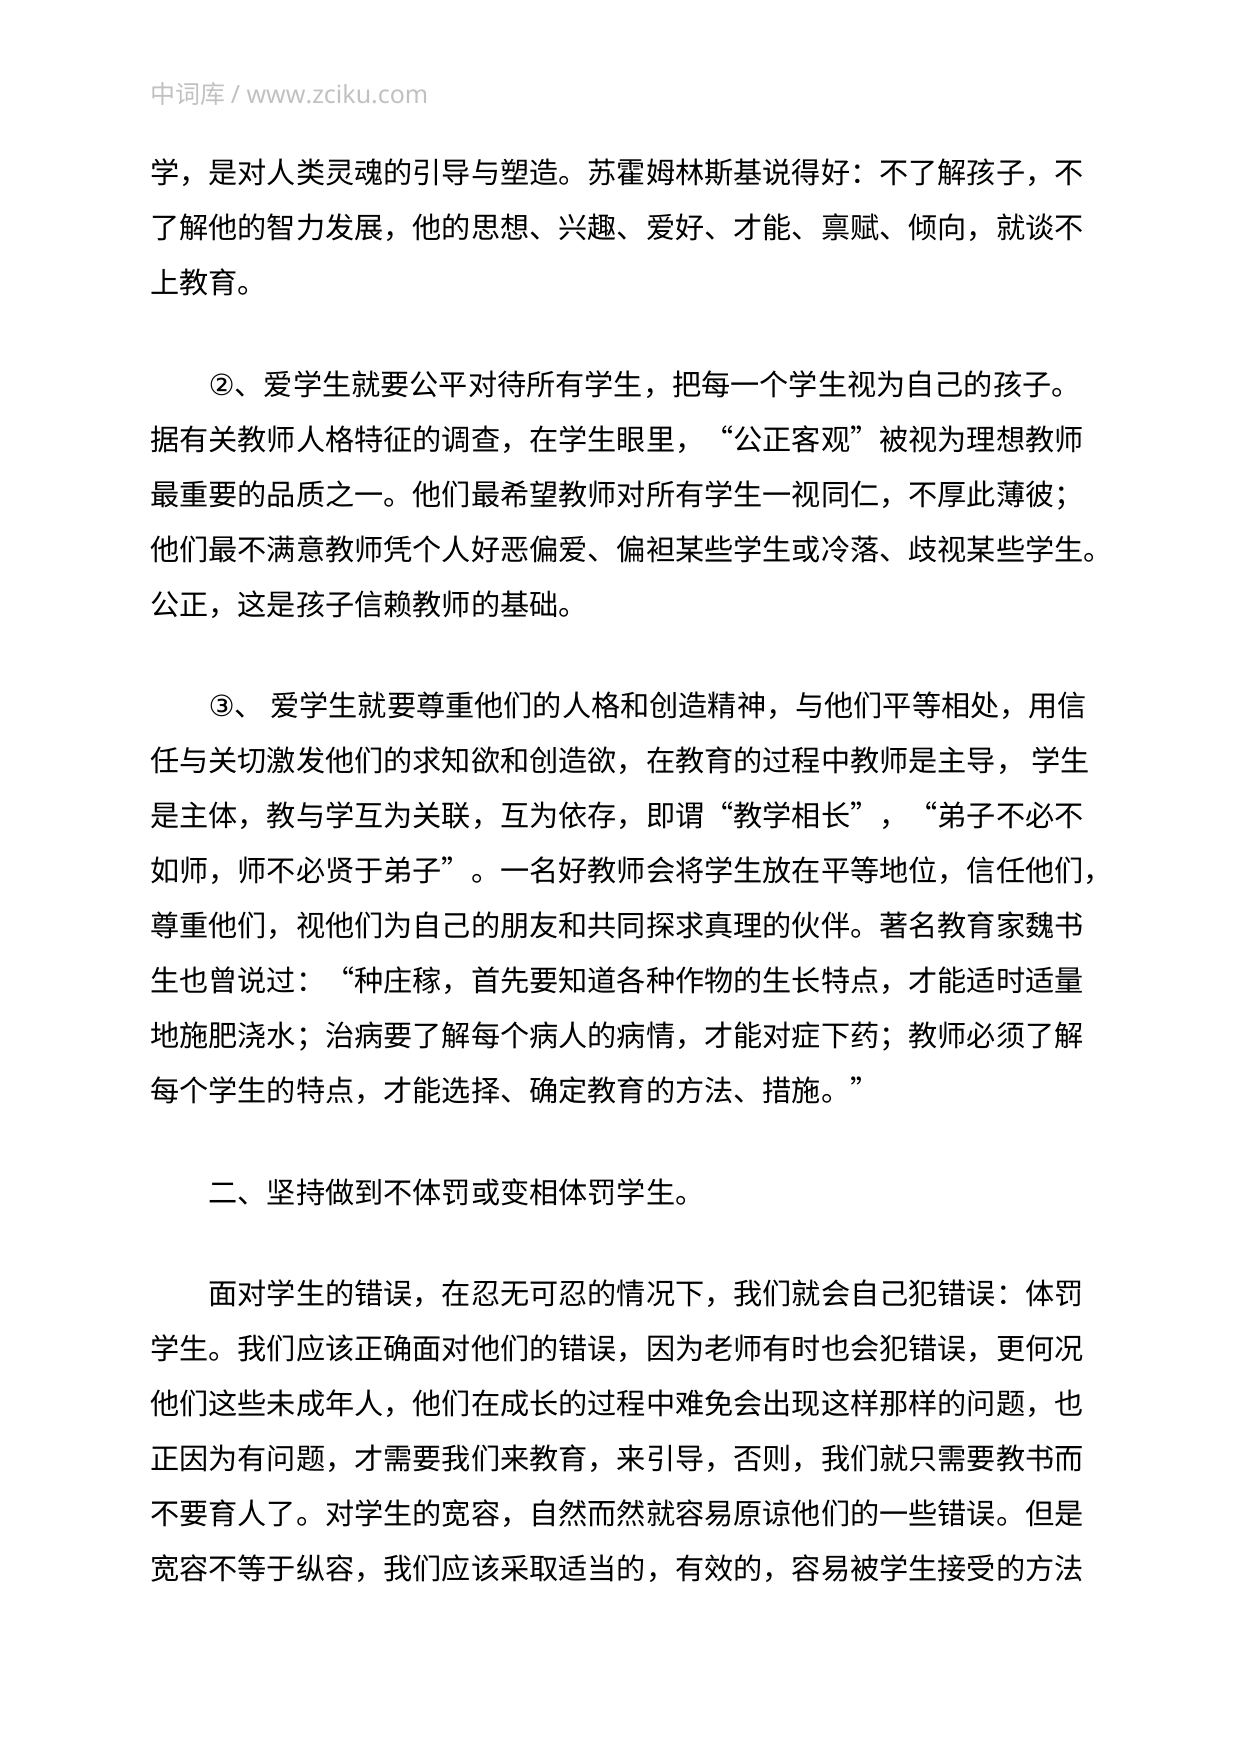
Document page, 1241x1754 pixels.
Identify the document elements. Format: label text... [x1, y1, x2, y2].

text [150, 1271, 1090, 1588]
text ③、 爱学生就要尊重他们的人格和创造精神，与他们平等相处，用信任与关切激发他们的求知欲和创造欲，在教育的过程中教师是主导， 学生是主体，教与学互为关联，互为依存，即谓“教学相长”，“弟子不必不如师，师不必贤于弟子”。一名好教师会将学生放在平等地位，信任他们，尊重他们，视他们为自己的朋友和共同探求真理的伙伴。著名教育家魏书生也曾说过：“种庄稼，首先要知道各种作物的生长特点，才能适时适量地施肥浇水；治病要了解每个病人的病情，才能对症下药；教师必须了解每个学生的特点，才能选择、确定教育的方法、措施。” [150, 683, 1090, 1110]
text 二、坚持做到不体罚或变相体罚学生。 [150, 1169, 1090, 1211]
text ②、爱学生就要公平对待所有学生，把每一个学生视为自己的孩子。据有关教师人格特征的调查，在学生眼里，“公正客观”被视为理想教师最重要的品质之一。他们最希望教师对所有学生一视同仁，不厚此薄彼；他们最不满意教师凭个人好恶偏爱、偏袒某些学生或冷落、歧视某些学生。公正，这是孩子信赖教师的基础。 [150, 362, 1090, 623]
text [150, 150, 1090, 302]
